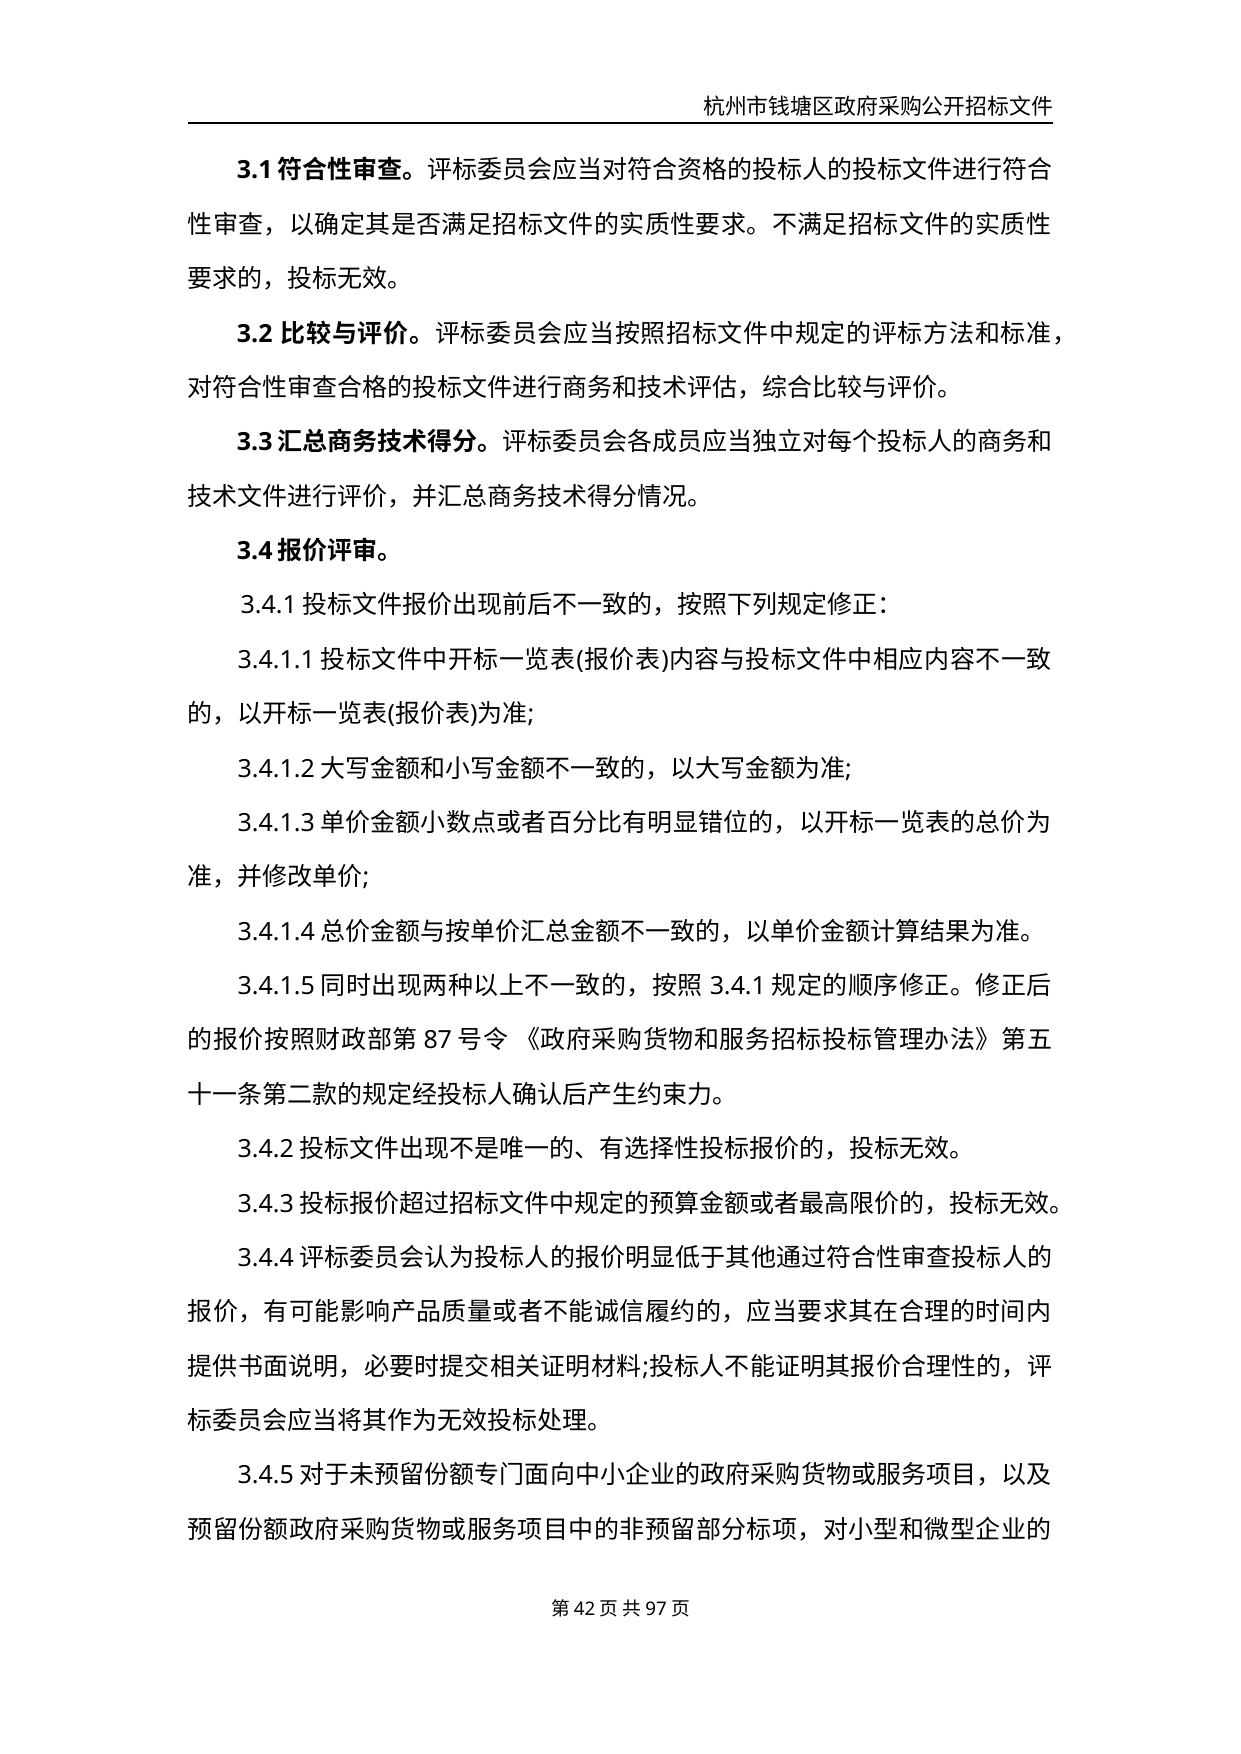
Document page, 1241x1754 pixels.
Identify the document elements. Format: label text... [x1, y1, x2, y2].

text 3.1符合性审查。评标委员会应当对符合资格的投标人的投标文件进行符合性审查，以确定其是否满足招标文件的实质性要求。不满足招标文件的实质性要求的，投标无效。 [187, 150, 1053, 295]
text 3.4.1投标文件报价出现前后不一致的，按照下列规定修正： [187, 585, 1053, 621]
text 3.4.1.5同时出现两种以上不一致的，按照3.4.1规定的顺序修正。修正后的报价按照财政部第87号令 《政府采购货物和服务招标投标管理办法》第五十一条第二款的规定经投标人确认后产生约束力。 [187, 966, 1053, 1111]
text 3.3汇总商务技术得分。评标委员会各成员应当独立对每个投标人的商务和技术文件进行评价，并汇总商务技术得分情况。 [187, 422, 1053, 512]
text 3.2 比较与评价。评标委员会应当按照招标文件中规定的评标方法和标准，对符合性审查合格的投标文件进行商务和技术评估，综合比较与评价。 [187, 313, 1053, 404]
text 3.4.1.1投标文件中开标一览表(报价表)内容与投标文件中相应内容不一致的，以开标一览表(报价表)为准; [187, 639, 1053, 730]
text 3.4.4评标委员会认为投标人的报价明显低于其他通过符合性审查投标人的报价，有可能影响产品质量或者不能诚信履约的，应当要求其在合理的时间内提供书面说明，必要时提交相关证明材料;投标人不能证明其报价合理性的，评标委员会应当将其作为无效投标处理。 [187, 1237, 1053, 1437]
text 3.4报价评审。 [187, 531, 1053, 567]
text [187, 1455, 1053, 1546]
text 3.4.1.4总价金额与按单价汇总金额不一致的，以单价金额计算结果为准。 [187, 911, 1053, 947]
text 3.4.1.3单价金额小数点或者百分比有明显错位的，以开标一览表的总价为准，并修改单价; [187, 802, 1053, 893]
text 3.4.3投标报价超过招标文件中规定的预算金额或者最高限价的，投标无效。 [187, 1183, 1053, 1219]
text 3.4.2投标文件出现不是唯一的、有选择性投标报价的，投标无效。 [187, 1129, 1053, 1165]
text 3.4.1.2大写金额和小写金额不一致的，以大写金额为准; [187, 748, 1053, 784]
